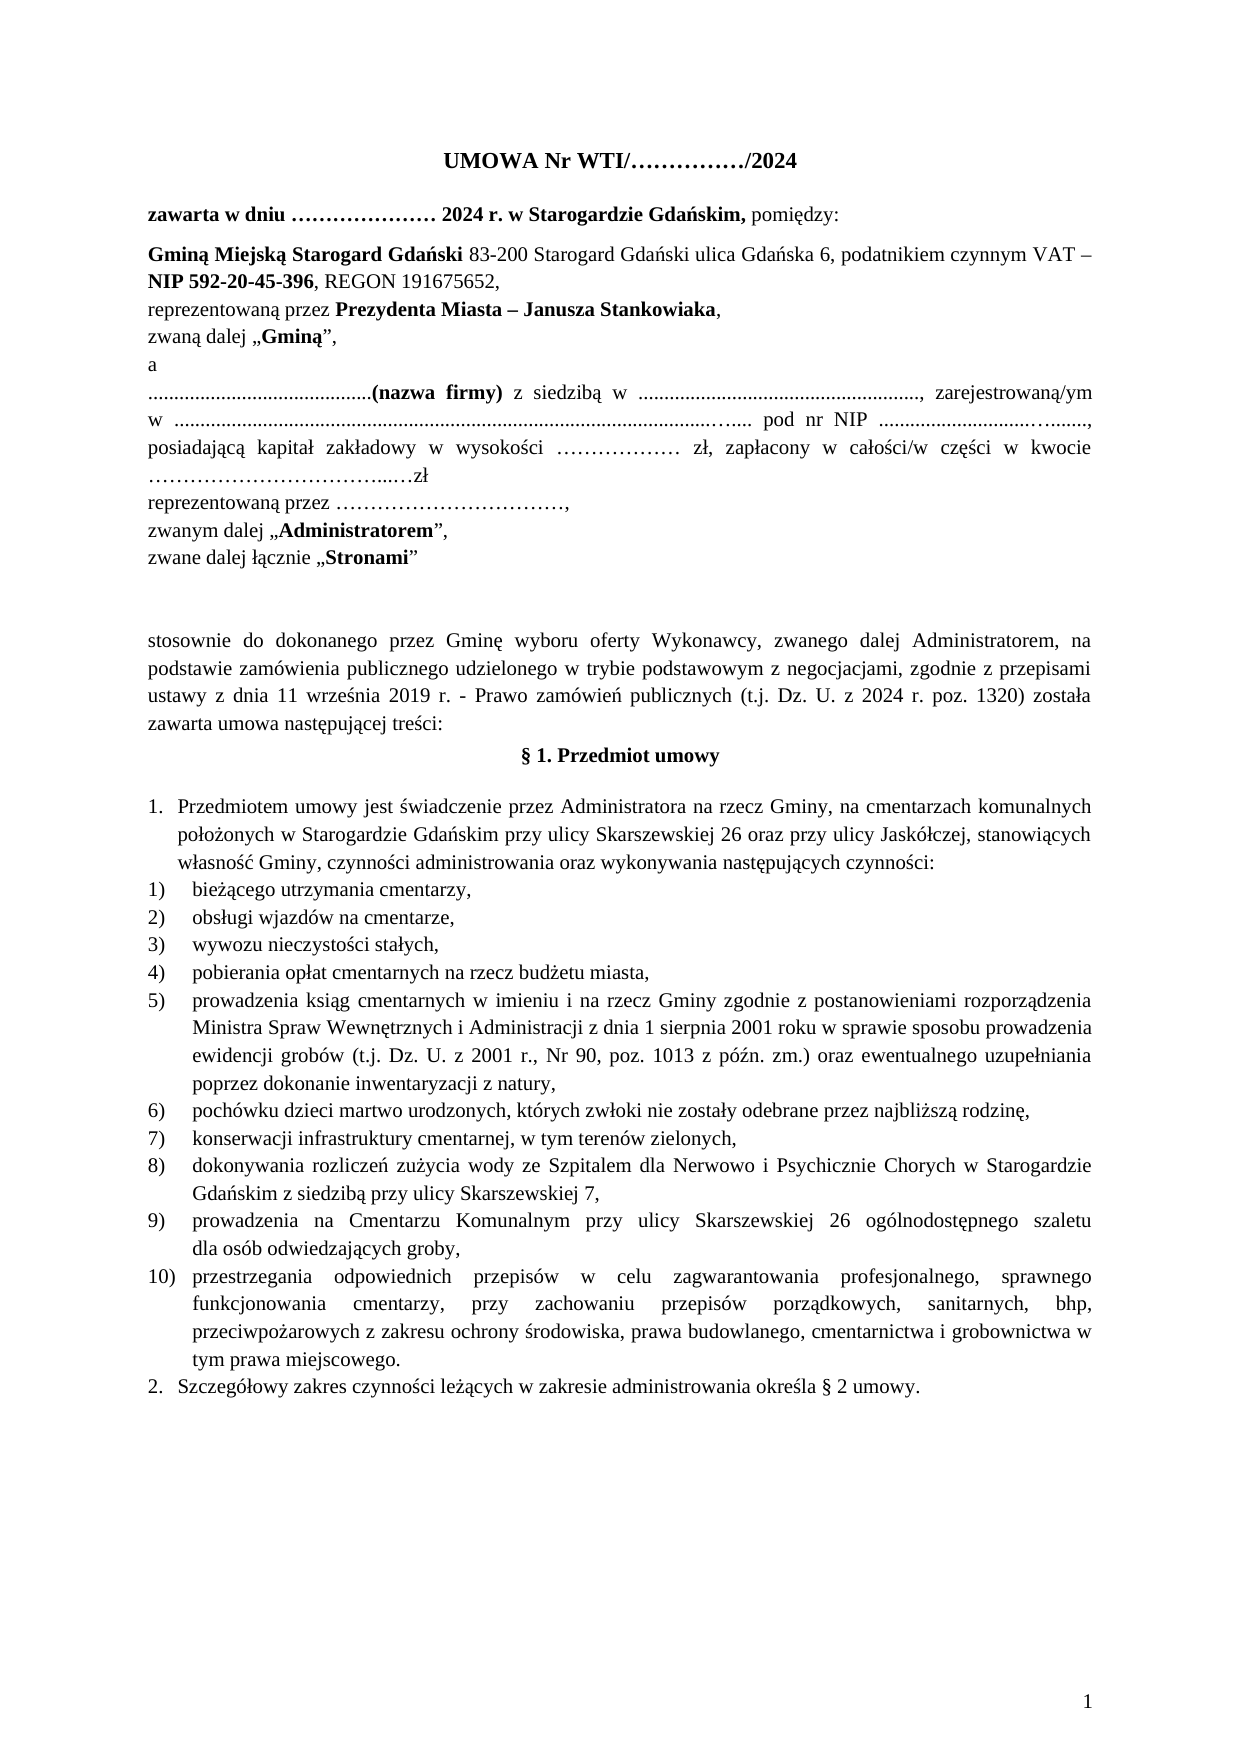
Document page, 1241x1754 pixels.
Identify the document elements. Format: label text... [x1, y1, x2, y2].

list pobierania opłat cmentarnych na rzecz budżetu miasta, [148, 960, 1093, 984]
text stosownie do dokonanego przez Gminę wyboru oferty Wykonawcy, zwanego dalej Administratorem, na podstawie zamówienia publicznego udzielonego w trybie podstawowym z negocjacjami, zgodnie z przepisami ustawy z dnia 11 września 2019 r. - Prawo zamówień publicznych (t.j. Dz. U. z 2024 r. poz. 1320) została zawarta umowa następującej treści: [148, 628, 1093, 735]
list prowadzenia ksiąg cmentarnych w imieniu i na rzecz Gminy zgodnie z postanowieniami rozporządzenia Ministra Spraw Wewnętrznych i Administracji z dnia 1 sierpnia 2001 roku w sprawie sposobu prowadzenia ewidencji grobów (t.j. Dz. U. z 2001 r., Nr 90, poz. 1013 z późn. zm.) oraz ewentualnego uzupełniania poprzez dokonanie inwentaryzacji z natury, [148, 988, 1093, 1094]
text Gminą Miejską Starogard Gdański 83-200 Starogard Gdański ulica Gdańska 6, podatnikiem czynnym VAT – NIP 592-20-45-396, REGON 191675652, [148, 242, 1093, 293]
list przestrzegania odpowiednich przepisów w celu zagwarantowania profesjonalnego, sprawnego funkcjonowania cmentarzy, przy zachowaniu przepisów porządkowych, sanitarnych, bhp, przeciwpożarowych z zakresu ochrony środowiska, prawa budowlanego, cmentarnictwa i grobownictwa w tym prawa miejscowego. [148, 1264, 1093, 1371]
text zwane dalej łącznie „Stronami” [148, 545, 1093, 569]
text reprezentowaną przez Prezydenta Miasta – Janusza Stankowiaka, [148, 297, 1093, 321]
list bieżącego utrzymania cmentarzy, [148, 877, 1093, 901]
list Szczegółowy zakres czynności leżących w zakresie administrowania określa § 2 umowy. [148, 1374, 1093, 1398]
text a [148, 352, 1093, 376]
text zwanym dalej „Administratorem”, [148, 518, 1093, 542]
text ...........................................(nazwa firmy) z siedzibą w ......................................................, zarejestrowaną/ym w .......................................................................................................….... pod nr NIP .............................…......., posiadającą kapitał zakładowy w wysokości ……………… zł, zapłacony w całości/w części w kwocie ……………………………...…zł [148, 380, 1093, 487]
list Przedmiotem umowy jest świadczenie przez Administratora na rzecz Gminy, na cmentarzach komunalnych położonych w Starogardzie Gdańskim przy ulicy Skarszewskiej 26 oraz przy ulicy Jaskółczej, stanowiących własność Gminy, czynności administrowania oraz wykonywania następujących czynności: [148, 794, 1093, 874]
list dokonywania rozliczeń zużycia wody ze Szpitalem dla Nerwowo i Psychicznie Chorych w Starogardzie Gdańskim z siedzibą przy ulicy Skarszewskiej 7, [148, 1153, 1093, 1205]
list pochówku dzieci martwo urodzonych, których zwłoki nie zostały odebrane przez najbliższą rodzinę, [148, 1098, 1093, 1122]
text zwaną dalej „Gminą”, [148, 324, 1093, 348]
text zawarta w dniu ………………… 2024 r. w Starogardzie Gdańskim, pomiędzy: [148, 202, 1093, 226]
list prowadzenia na Cmentarzu Komunalnym przy ulicy Skarszewskiej 26 ogólnodostępnego szaletu dla osób odwiedzających groby, [148, 1208, 1093, 1260]
list konserwacji infrastruktury cmentarnej, w tym terenów zielonych, [148, 1126, 1093, 1150]
list wywozu nieczystości stałych, [148, 932, 1093, 956]
subtitle § 1. Przedmiot umowy [148, 743, 1093, 767]
text reprezentowaną przez ……………………………, [148, 490, 1093, 514]
list obsługi wjazdów na cmentarze, [148, 905, 1093, 929]
text UMOWA Nr WTI/……………/2024 [148, 148, 1093, 174]
